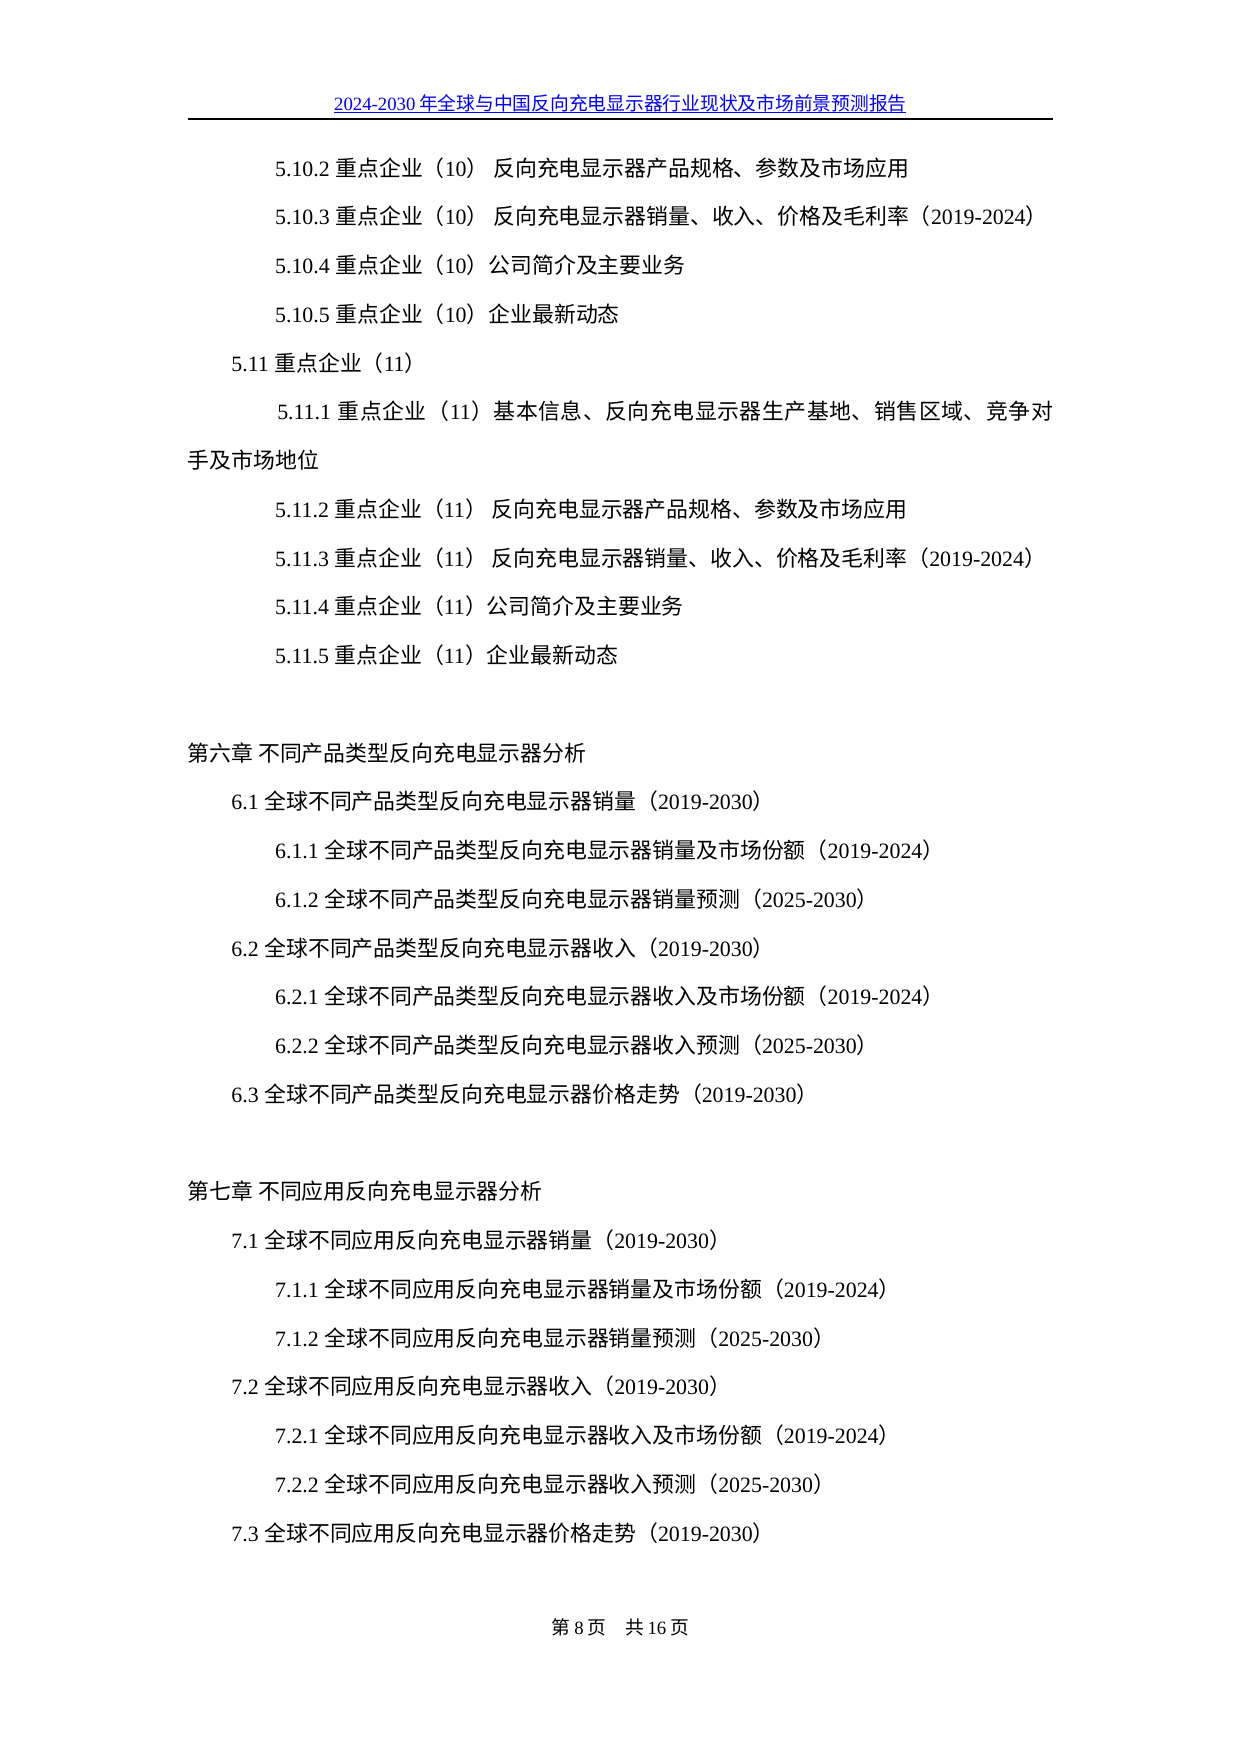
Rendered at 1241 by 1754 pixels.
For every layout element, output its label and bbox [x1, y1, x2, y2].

text [187, 150, 1053, 1548]
